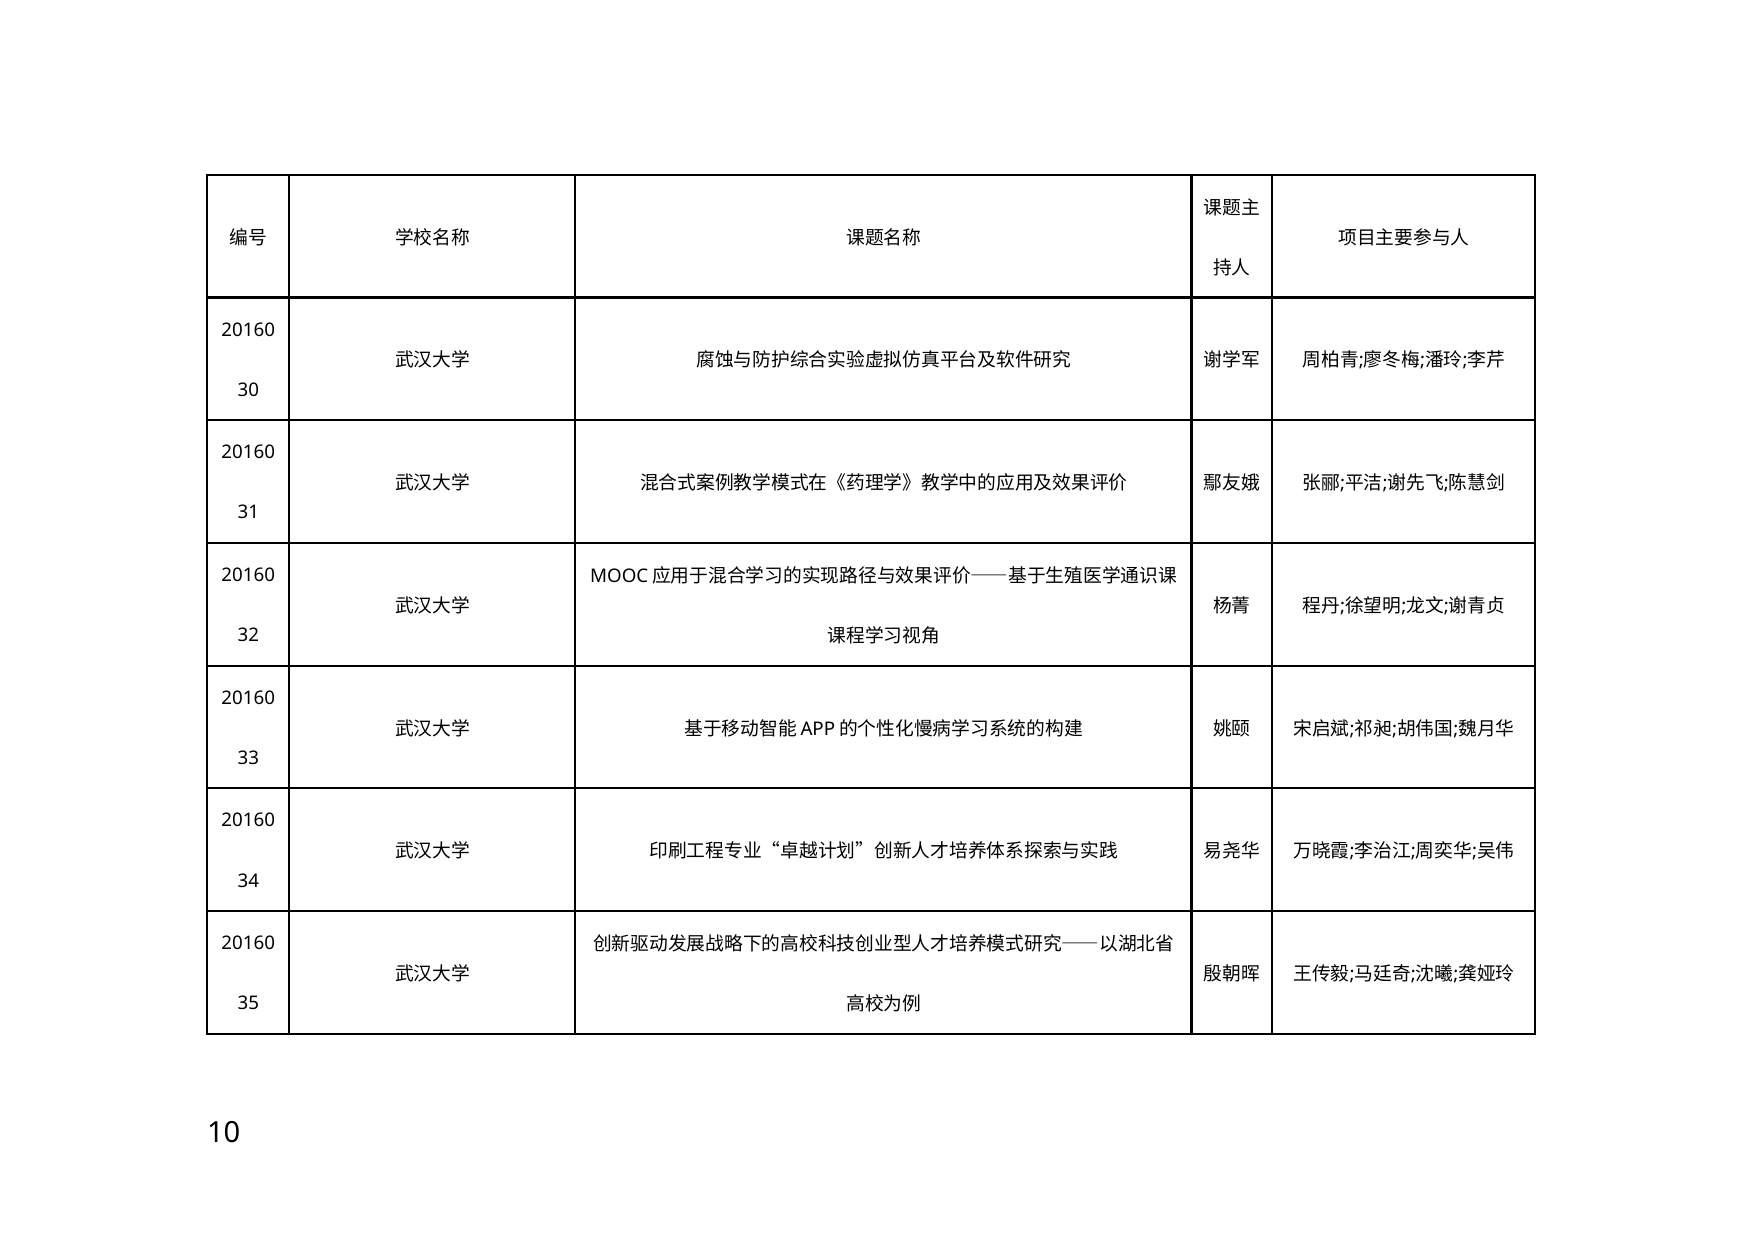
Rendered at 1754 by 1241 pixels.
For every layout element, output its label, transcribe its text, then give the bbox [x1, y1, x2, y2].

table_cell 姚颐 [1193, 667, 1271, 787]
table_cell 2016031 [208, 421, 288, 542]
table_cell 宋启斌;祁昶;胡伟国;魏月华 [1273, 667, 1534, 787]
table_cell 武汉大学 [290, 299, 574, 419]
table_cell 武汉大学 [290, 789, 574, 910]
table_cell 腐蚀与防护综合实验虚拟仿真平台及软件研究 [576, 299, 1190, 419]
table_header 学校名称 [290, 176, 574, 296]
table_cell 张郦;平洁;谢先飞;陈慧剑 [1273, 421, 1534, 542]
table_cell 武汉大学 [290, 544, 574, 664]
table_cell 万晓霞;李治江;周奕华;吴伟 [1273, 789, 1534, 910]
table_header 项目主要参与人 [1273, 176, 1534, 296]
table_cell 混合式案例教学模式在《药理学》教学中的应用及效果评价 [576, 421, 1190, 542]
table_cell 鄢友娥 [1193, 421, 1271, 542]
table_header 编号 [208, 176, 288, 296]
table_cell 易尧华 [1193, 789, 1271, 910]
table_cell 基于移动智能APP的个性化慢病学习系统的构建 [576, 667, 1190, 787]
table_cell 周柏青;廖冬梅;潘玲;李芹 [1273, 299, 1534, 419]
table_cell 创新驱动发展战略下的高校科技创业型人才培养模式研究——以湖北省高校为例 [576, 912, 1190, 1033]
table_cell 殷朝晖 [1193, 912, 1271, 1033]
table_cell 武汉大学 [290, 912, 574, 1033]
table_cell 2016032 [208, 544, 288, 664]
table_cell 王传毅;马廷奇;沈曦;龚娅玲 [1273, 912, 1534, 1033]
table_cell 程丹;徐望明;龙文;谢青贞 [1273, 544, 1534, 664]
table_cell 杨菁 [1193, 544, 1271, 664]
table_cell 2016035 [208, 912, 288, 1033]
table_header 课题主持人 [1193, 176, 1271, 296]
table_cell 2016033 [208, 667, 288, 787]
table_cell 武汉大学 [290, 667, 574, 787]
table_cell 谢学军 [1193, 299, 1271, 419]
table_cell MOOC应用于混合学习的实现路径与效果评价——基于生殖医学通识课课程学习视角 [576, 544, 1190, 664]
table_cell 武汉大学 [290, 421, 574, 542]
table_cell 印刷工程专业“卓越计划”创新人才培养体系探索与实践 [576, 789, 1190, 910]
table_header 课题名称 [576, 176, 1190, 296]
table_cell 2016030 [208, 299, 288, 419]
table_cell 2016034 [208, 789, 288, 910]
